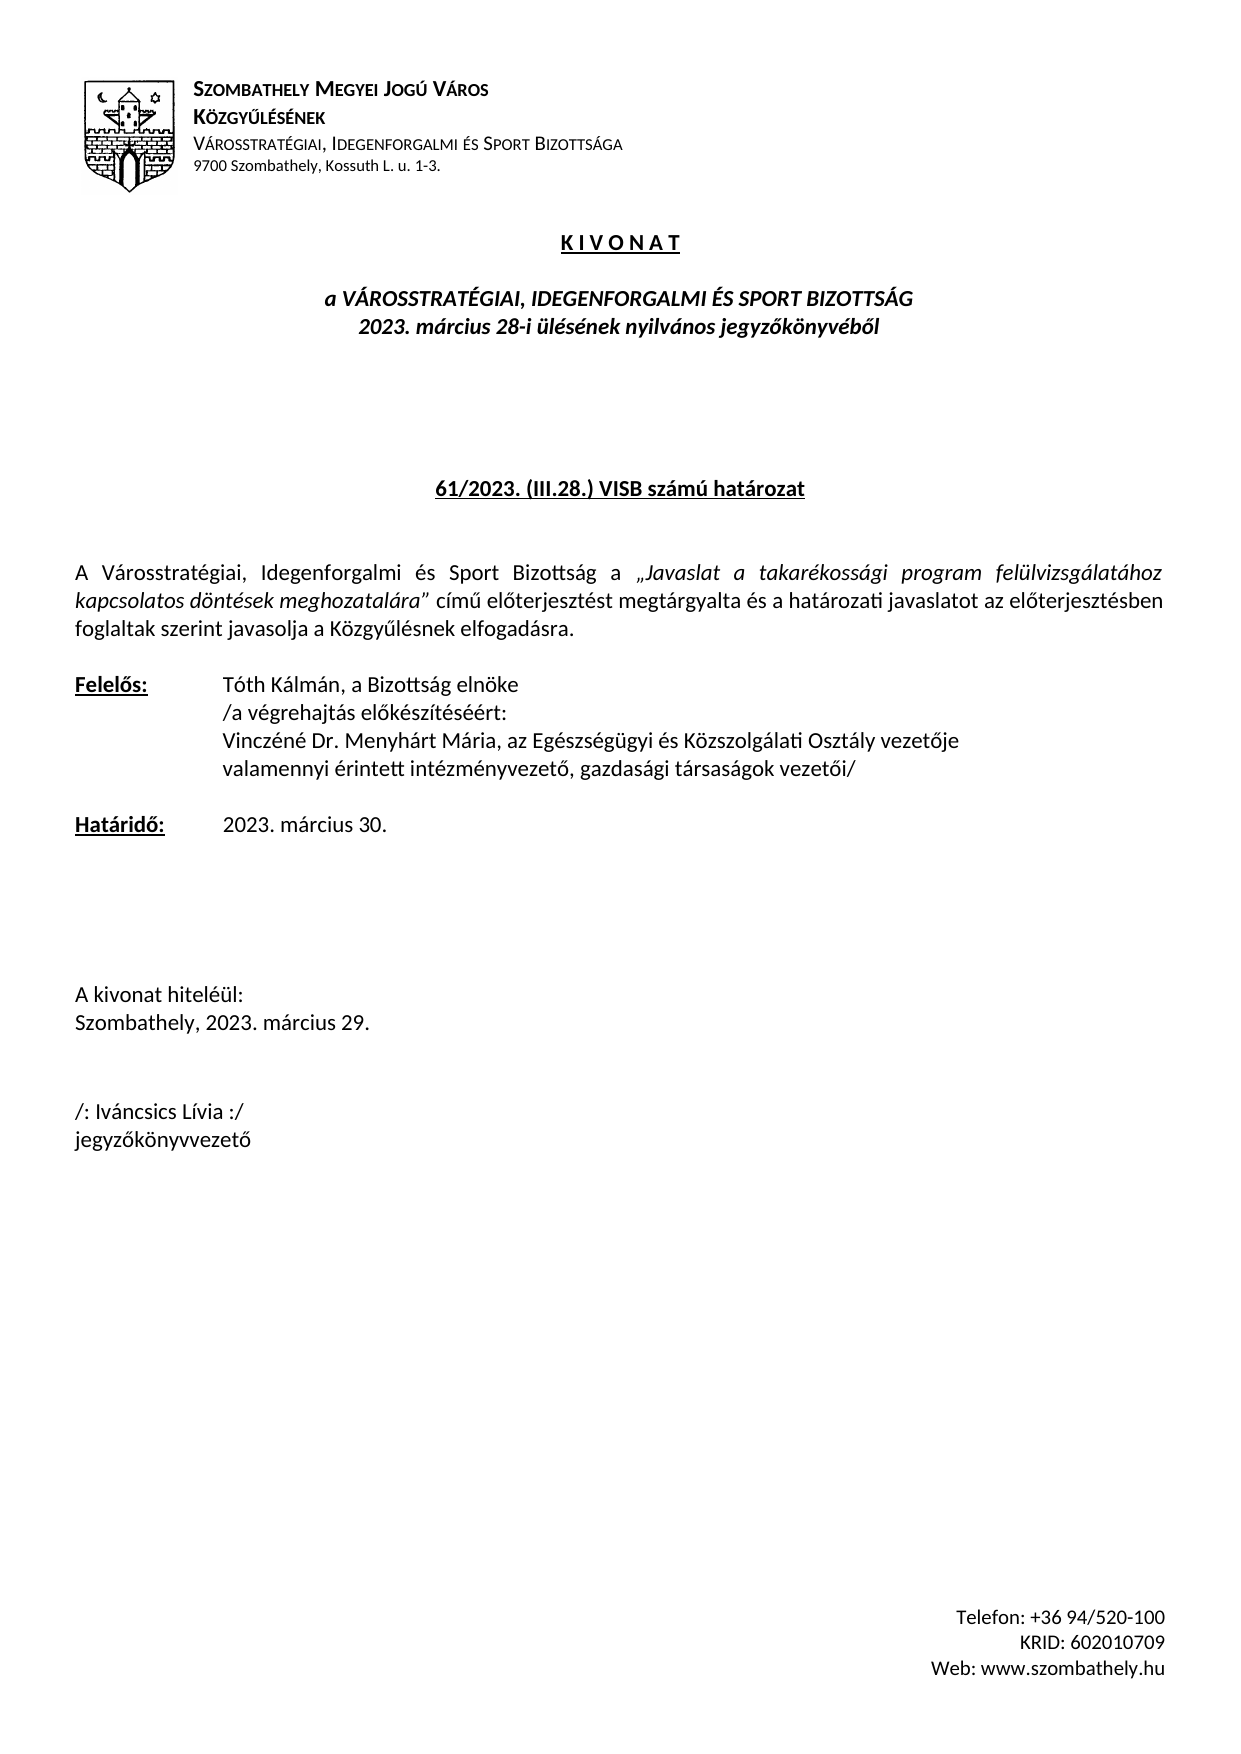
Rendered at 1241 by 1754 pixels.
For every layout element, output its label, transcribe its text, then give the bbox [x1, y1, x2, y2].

text /a végrehajtás előkészítéséért: [75, 698, 1165, 726]
text Szombathely, 2023. március 29. [75, 1008, 1165, 1036]
text /: Iváncsics Lívia :/ [75, 1097, 1165, 1125]
text 2023. március 28-i ülésének nyilvános jegyzőkönyvéből [75, 312, 1165, 340]
text A kivonat hiteléül: [75, 980, 1165, 1008]
text Vinczéné Dr. Menyhárt Mária, az Egészségügyi és Közszolgálati Osztály vezetője [149, 726, 1165, 754]
text Felelős: Tóth Kálmán, a Bizottság elnöke [75, 670, 1165, 698]
text valamennyi érintett intézményvezető, gazdasági társaságok vezetői/ [149, 754, 1165, 782]
picture [81, 77, 179, 195]
text A Városstratégiai, Idegenforgalmi és Sport Bizottság a „Javaslat a takarékossági program felülvizsgálatához kapcsolatos döntések meghozatalára” című előterjesztést megtárgyalta és a határozati javaslatot az előterjesztésben foglaltak szerint javasolja a Közgyűlésnek elfogadásra. [75, 558, 1165, 642]
text Határidő: 2023. március 30. [75, 810, 1165, 838]
text 61/2023. (III.28.) VISB számú határozat [75, 474, 1165, 502]
text jegyzőkönyvvezető [75, 1125, 1165, 1153]
text a VÁROSSTRATÉGIAI, IDEGENFORGALMI ÉS SPORT BIZOTTSÁG [75, 284, 1165, 312]
text K I V O N A T [75, 228, 1165, 256]
